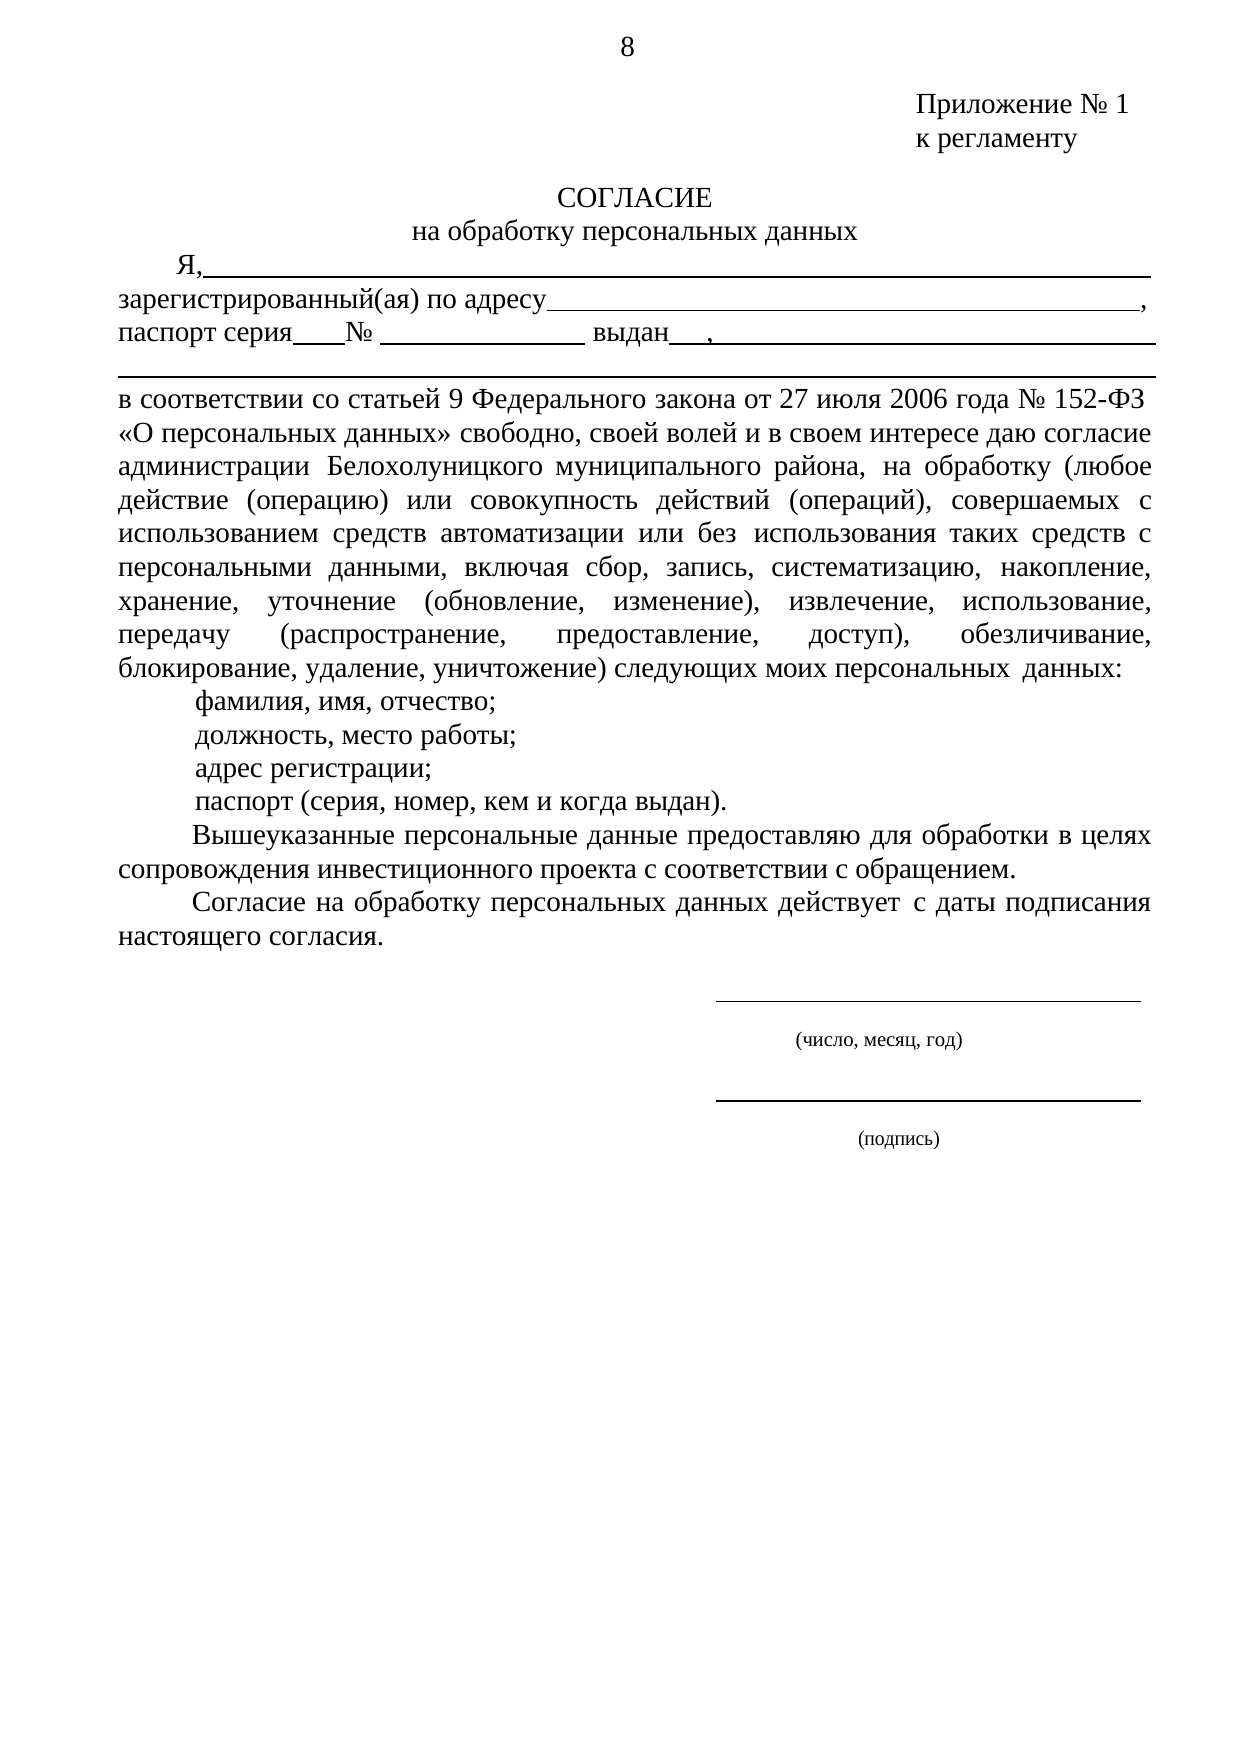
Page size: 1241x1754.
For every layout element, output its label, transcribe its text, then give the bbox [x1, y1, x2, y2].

text «О персональных данных» свободно, своей волей и в своем интересе даю согласие администрации Белохолуницкого муниципального района, на обработку (любое действие (операцию) или совокупность действий (операций), совершаемых с использованием средств автоматизации или без использования таких средств с персональными данными, включая сбор, запись, систематизацию, накопление, хранение, уточнение (обновление, изменение), извлечение, использование, передачу (распространение, предоставление, доступ), обезличивание, блокирование, удаление, уничтожение) следующих моих персональных данных: [118, 415, 1152, 683]
text паспорт (серия, номер, кем и когда выдан). [195, 784, 1163, 817]
text (число, месяц, год) [795, 1029, 1163, 1051]
text Я, [106, 247, 1151, 281]
text Вышеуказанные персональные данные предоставляю для обработки в целях сопровождения инвестиционного проекта с соответствии с обращением. [118, 817, 1152, 884]
text Согласие на обработку персональных данных действует с даты подписания настоящего согласия. [118, 884, 1151, 951]
text фамилия, имя, отчество; должность, место работы; адрес регистрации; [195, 683, 583, 784]
text на обработку персональных данных [106, 213, 1163, 247]
text паспорт серия № выдан , [118, 314, 1163, 381]
text Приложение № 1 к регламенту [916, 86, 1141, 153]
text СОГЛАСИЕ [106, 180, 1163, 213]
text зарегистрированный(ая) по адресу , [118, 281, 1163, 314]
text (подпись) [106, 1128, 940, 1150]
text в соответствии со статьей 9 Федерального закона от 27 июля 2006 года № 152-ФЗ [118, 381, 1163, 415]
